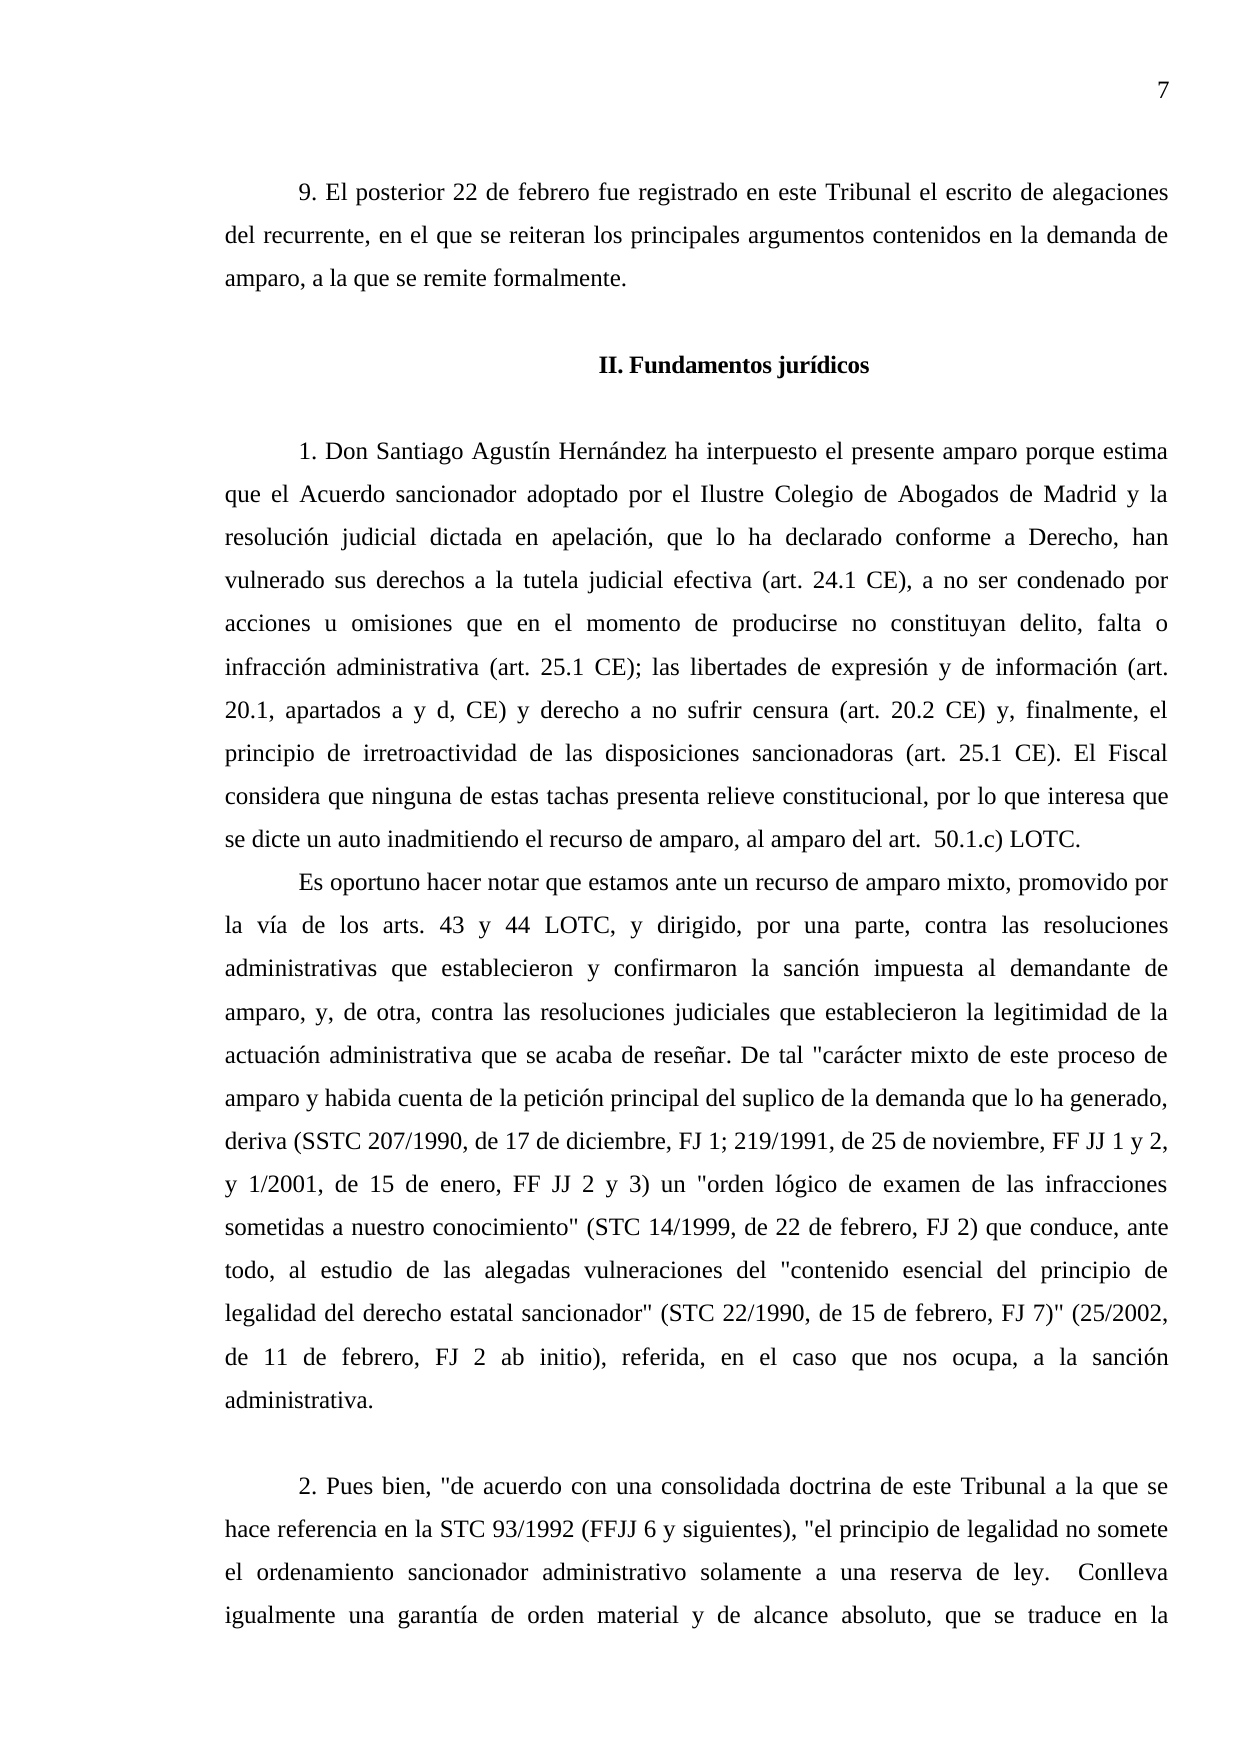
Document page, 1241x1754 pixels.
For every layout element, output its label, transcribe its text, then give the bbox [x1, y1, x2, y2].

text 1. Don Santiago Agustín Hernández ha interpuesto el presente amparo porque estima que el Acuerdo sancionador adoptado por el Ilustre Colegio de Abogados de Madrid y la resolución judicial dictada en apelación, que lo ha declarado conforme a Derecho, han vulnerado sus derechos a la tutela judicial efectiva (art. 24.1 CE), a no ser condenado por acciones u omisiones que en el momento de producirse no constituyan delito, falta o infracción administrativa (art. 25.1 CE); las libertades de expresión y de información (art. 20.1, apartados a y d, CE) y derecho a no sufrir censura (art. 20.2 CE) y, finalmente, el principio de irretroactividad de las disposiciones sancionadoras (art. 25.1 CE). El Fiscal considera que ninguna de estas tachas presenta relieve constitucional, por lo que interesa que se dicte un auto inadmitiendo el recurso de amparo, al amparo del art. 50.1.c) LOTC. [224, 436, 1169, 853]
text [224, 1471, 1169, 1629]
text 9. El posterior 22 de febrero fue registrado en este Tribunal el escrito de alegaciones del recurrente, en el que se reiteran los principales argumentos contenidos en la demanda de amparo, a la que se remite formalmente. [224, 177, 1169, 292]
text Es oportuno hacer notar que estamos ante un recurso de amparo mixto, promovido por la vía de los arts. 43 y 44 LOTC, y dirigido, por una parte, contra las resoluciones administrativas que establecieron y confirmaron la sanción impuesta al demandante de amparo, y, de otra, contra las resoluciones judiciales que establecieron la legitimidad de la actuación administrativa que se acaba de reseñar. De tal "carácter mixto de este proceso de amparo y habida cuenta de la petición principal del suplico de la demanda que lo ha generado, deriva (SSTC 207/1990, de 17 de diciembre, FJ 1; 219/1991, de 25 de noviembre, FF JJ 1 y 2, y 1/2001, de 15 de enero, FF JJ 2 y 3) un "orden lógico de examen de las infracciones sometidas a nuestro conocimiento" (STC 14/1999, de 22 de febrero, FJ 2) que conduce, ante todo, al estudio de las alegadas vulneraciones del "contenido esencial del principio de legalidad del derecho estatal sancionador" (STC 22/1990, de 15 de febrero, FJ 7)" (25/2002, de 11 de febrero, FJ 2 ab initio), referida, en el caso que nos ocupa, a la sanción administrativa. [224, 867, 1169, 1413]
subtitle II. Fundamentos jurídicos [224, 350, 1169, 378]
